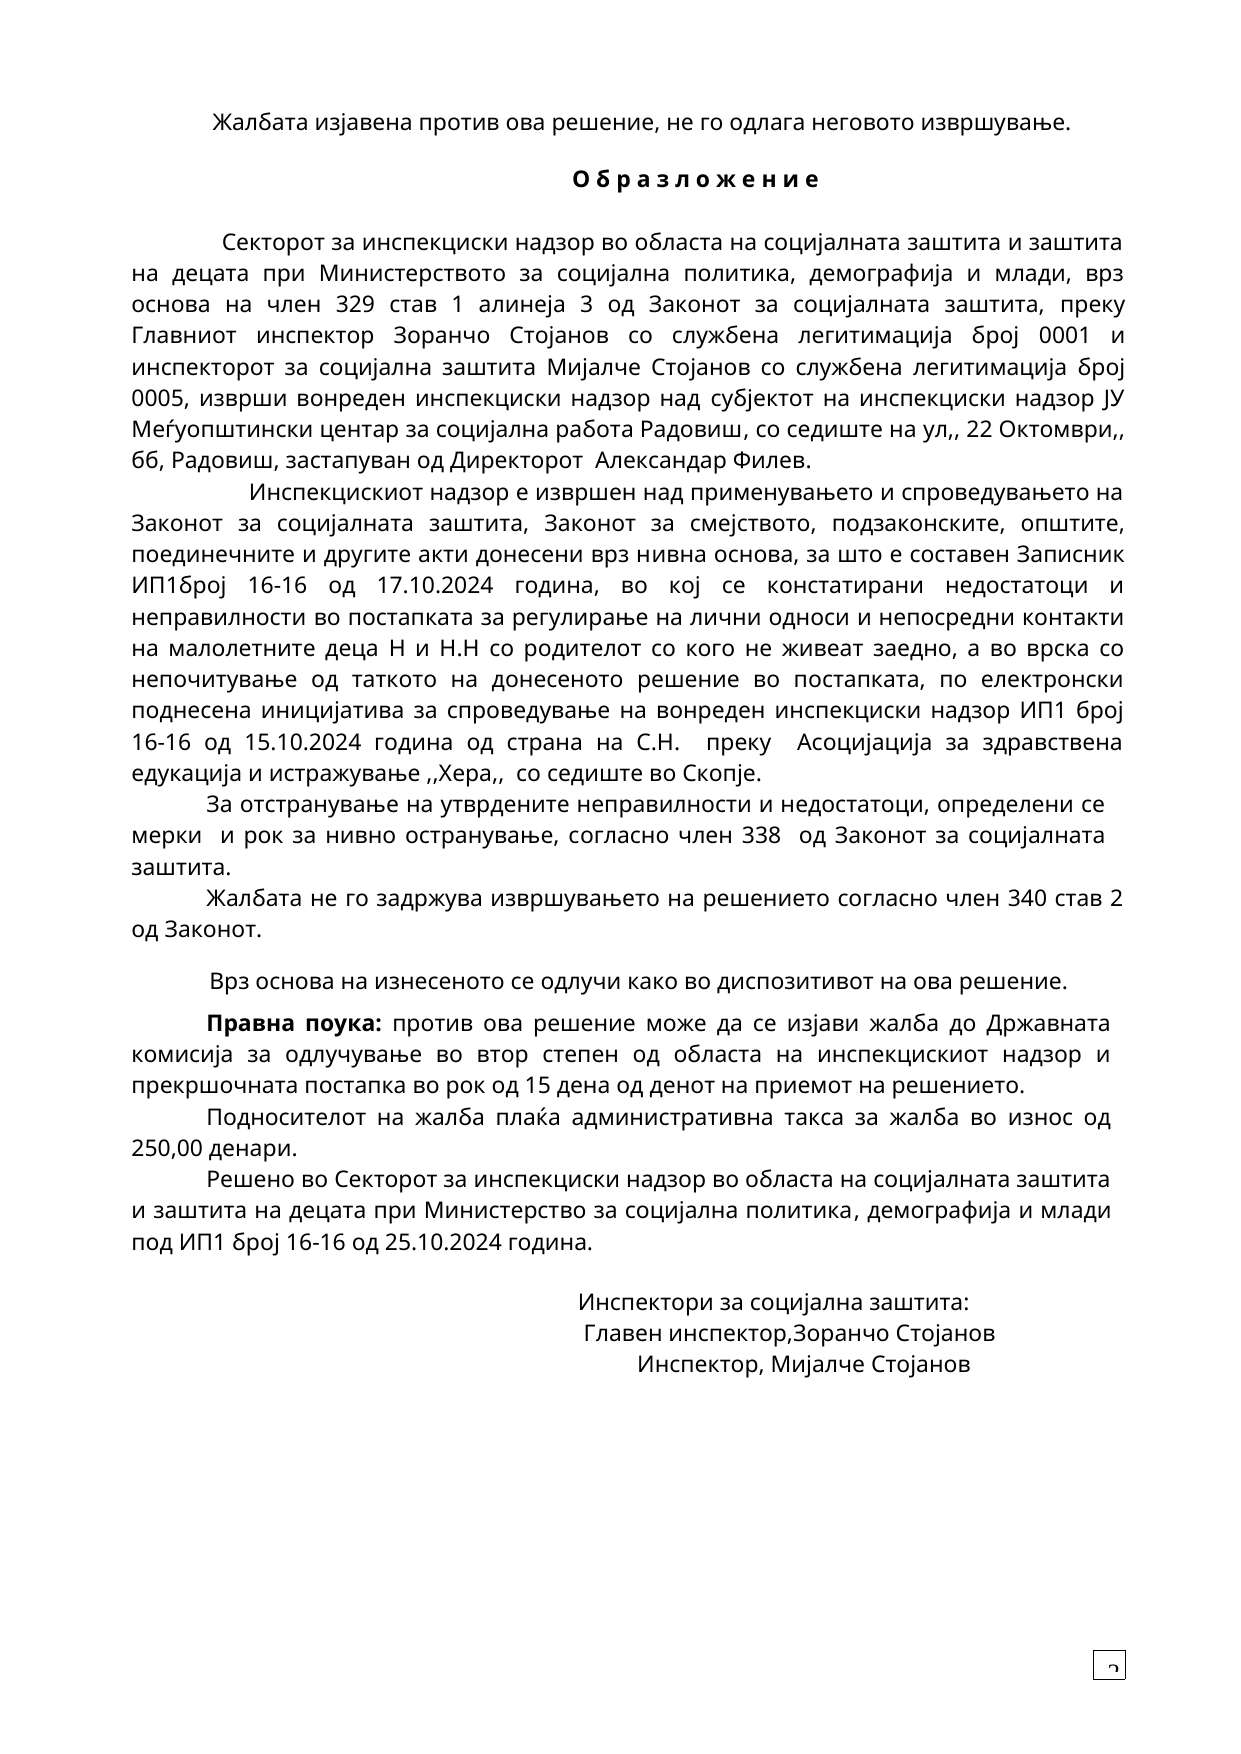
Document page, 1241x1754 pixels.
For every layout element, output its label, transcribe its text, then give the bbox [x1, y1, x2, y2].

text Жалбата не го задржува извршувањето на решението согласно член 340 став 2 од Законот. [131, 882, 1125, 944]
text Главен инспектор,Зоранчо Стојанов [131, 1317, 1125, 1348]
list Жалбата изјавена против ова решение, не го одлага неговото извршување. [141, 106, 1125, 137]
text За отстранување на утврдените неправилности и недостатоци, определени се мерки и рок за нивно остранување, согласно член 338 од Законот за социјалната заштита. [131, 788, 1106, 882]
text Инспектор, Мијалче Стојанов [131, 1348, 1125, 1379]
text Инспектори за социјална заштита: [506, 1286, 1125, 1317]
list Врз основа на изнесеното се одлучи како во диспозитивот на ова решение. [190, 965, 1125, 996]
text Правна поука: против ова решение може да се изјави жалба до Државната комисија за одлучување во втор степен од областа на инспекцискиот надзор и прекршочната постапка во рок од 15 дена од денот на приемот на решението. [131, 1007, 1112, 1101]
text Секторот за инспекциски надзор во областа на социјалната заштита и заштита на децата при Министерството за социјална политика, демографија и млади, врз основа на член 329 став 1 алинеја 3 од Законот за социјалната заштита, преку Главниот инспектор Зоранчо Стојанов со службена легитимација број 0001 и инспекторот за социјална заштита Мијалче Стојанов со службена легитимација број 0005, изврши вонреден инспекциски надзор над субјектот на инспекциски надзор ЈУ Меѓуопштински центар за социјална работа Радовиш, со седиште на ул,, 22 Октомври,, бб, Радовиш, застапуван од Директорот Александар Филев. [131, 226, 1125, 476]
text Решено во Секторот за инспекциски надзор во областа на социјалната заштита и заштита на децата при Министерство за социјална политика, демографија и млади под ИП1 број 16-16 од 25.10.2024 година. [131, 1163, 1112, 1257]
text Инспекцискиот надзор е извршен над применувањето и спроведувањето на Законот за социјалната заштита, Законот за смејството, подзаконските, општите, поединечните и другите акти донесени врз нивна основа, за што е составен Записник ИП1број 16-16 од 17.10.2024 година, во кој се констатирани недостатоци и неправилности во постапката за регулирање на лични односи и непосредни контакти на малолетните деца Н и Н.Н со родителот со кого не живеат заедно, а во врска со непочитување од таткото на донесеното решение во постапката, по електронски поднесена иницијатива за спроведување на вонреден инспекциски надзор ИП1 број 16-16 од 15.10.2024 година од страна на С.Н. преку Асоцијација за здравствена едукација и истражување ,,Хера,, со седиште во Скопје. [131, 476, 1125, 788]
text Подносителот на жалба плаќа административна такса за жалба во износ од 250,00 денари. [131, 1101, 1112, 1163]
text О б р а з л о ж е н и е [131, 163, 1112, 194]
